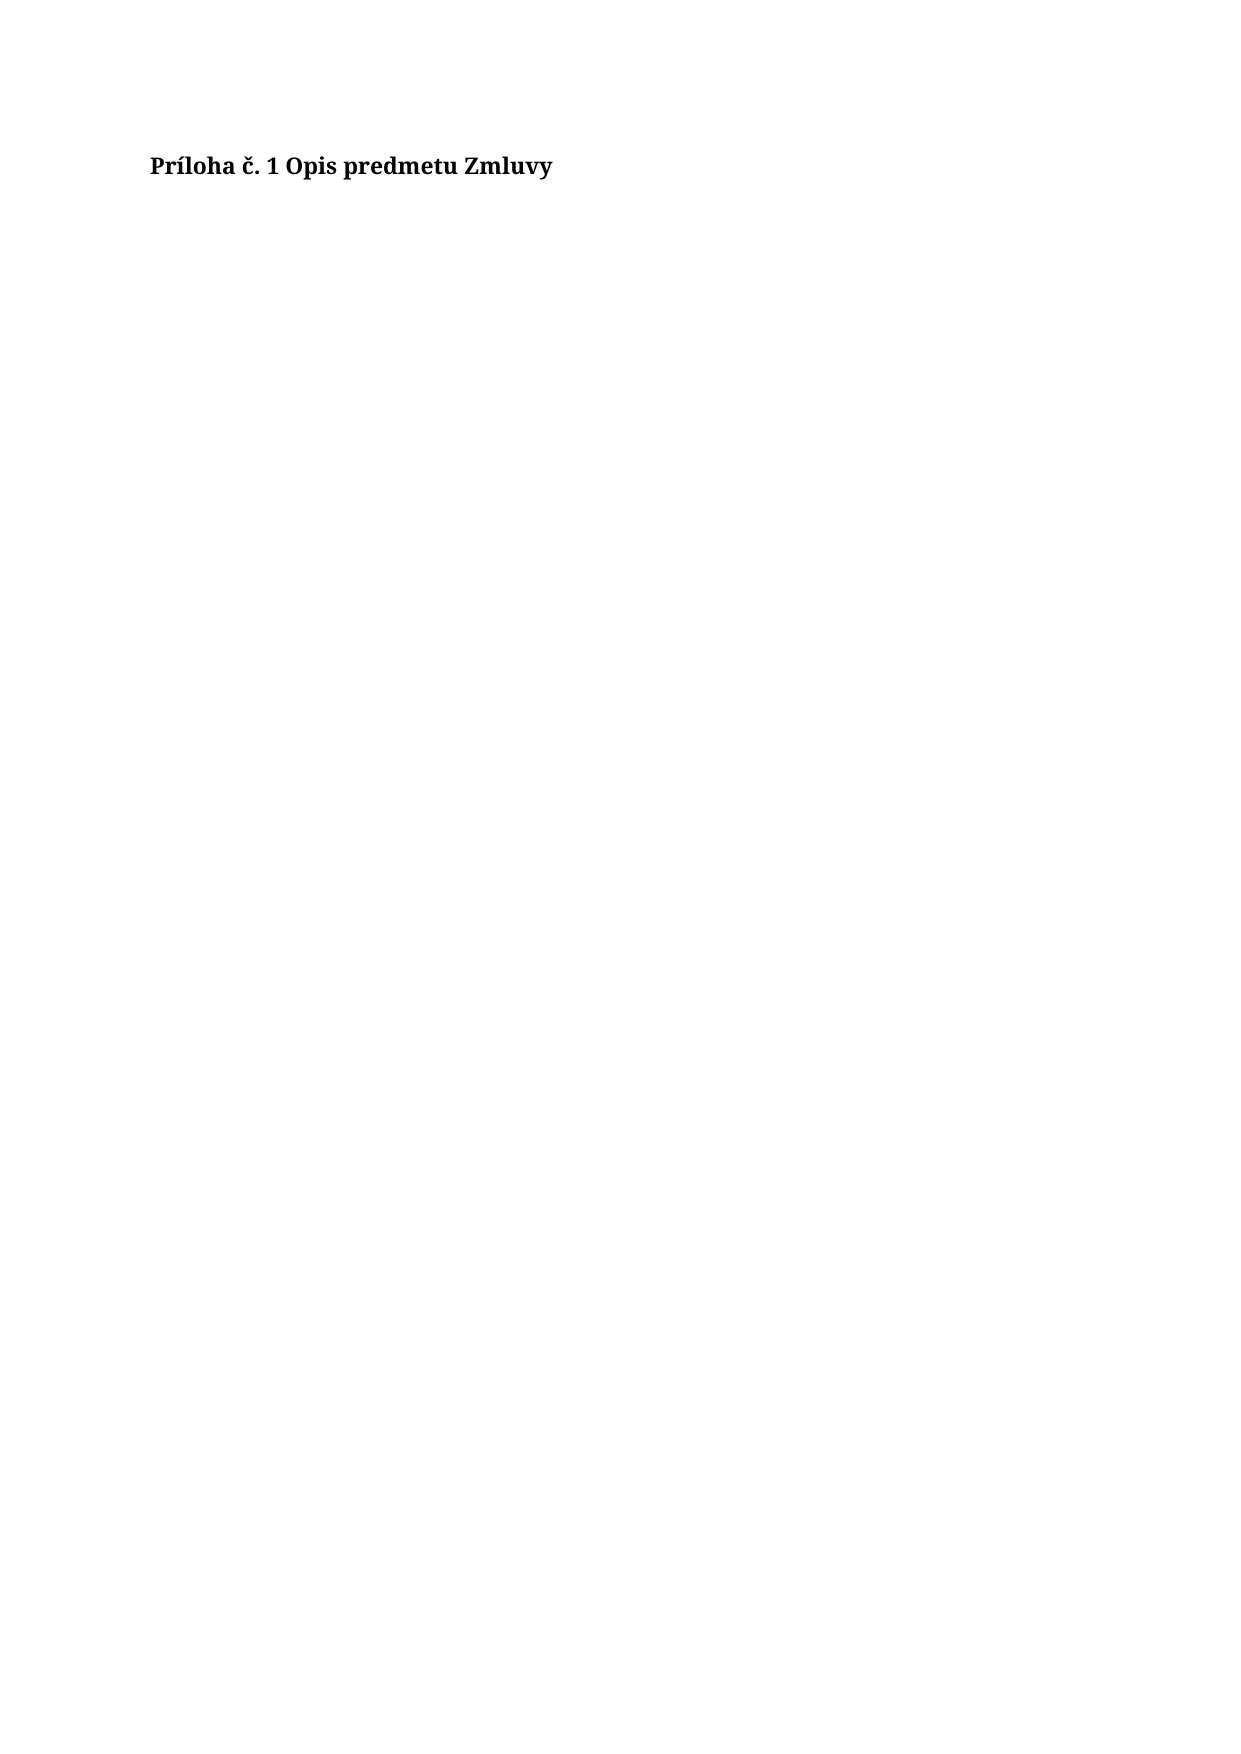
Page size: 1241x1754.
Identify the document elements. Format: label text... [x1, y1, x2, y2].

text Príloha č. 1 Opis predmetu Zmluvy [150, 150, 1090, 181]
